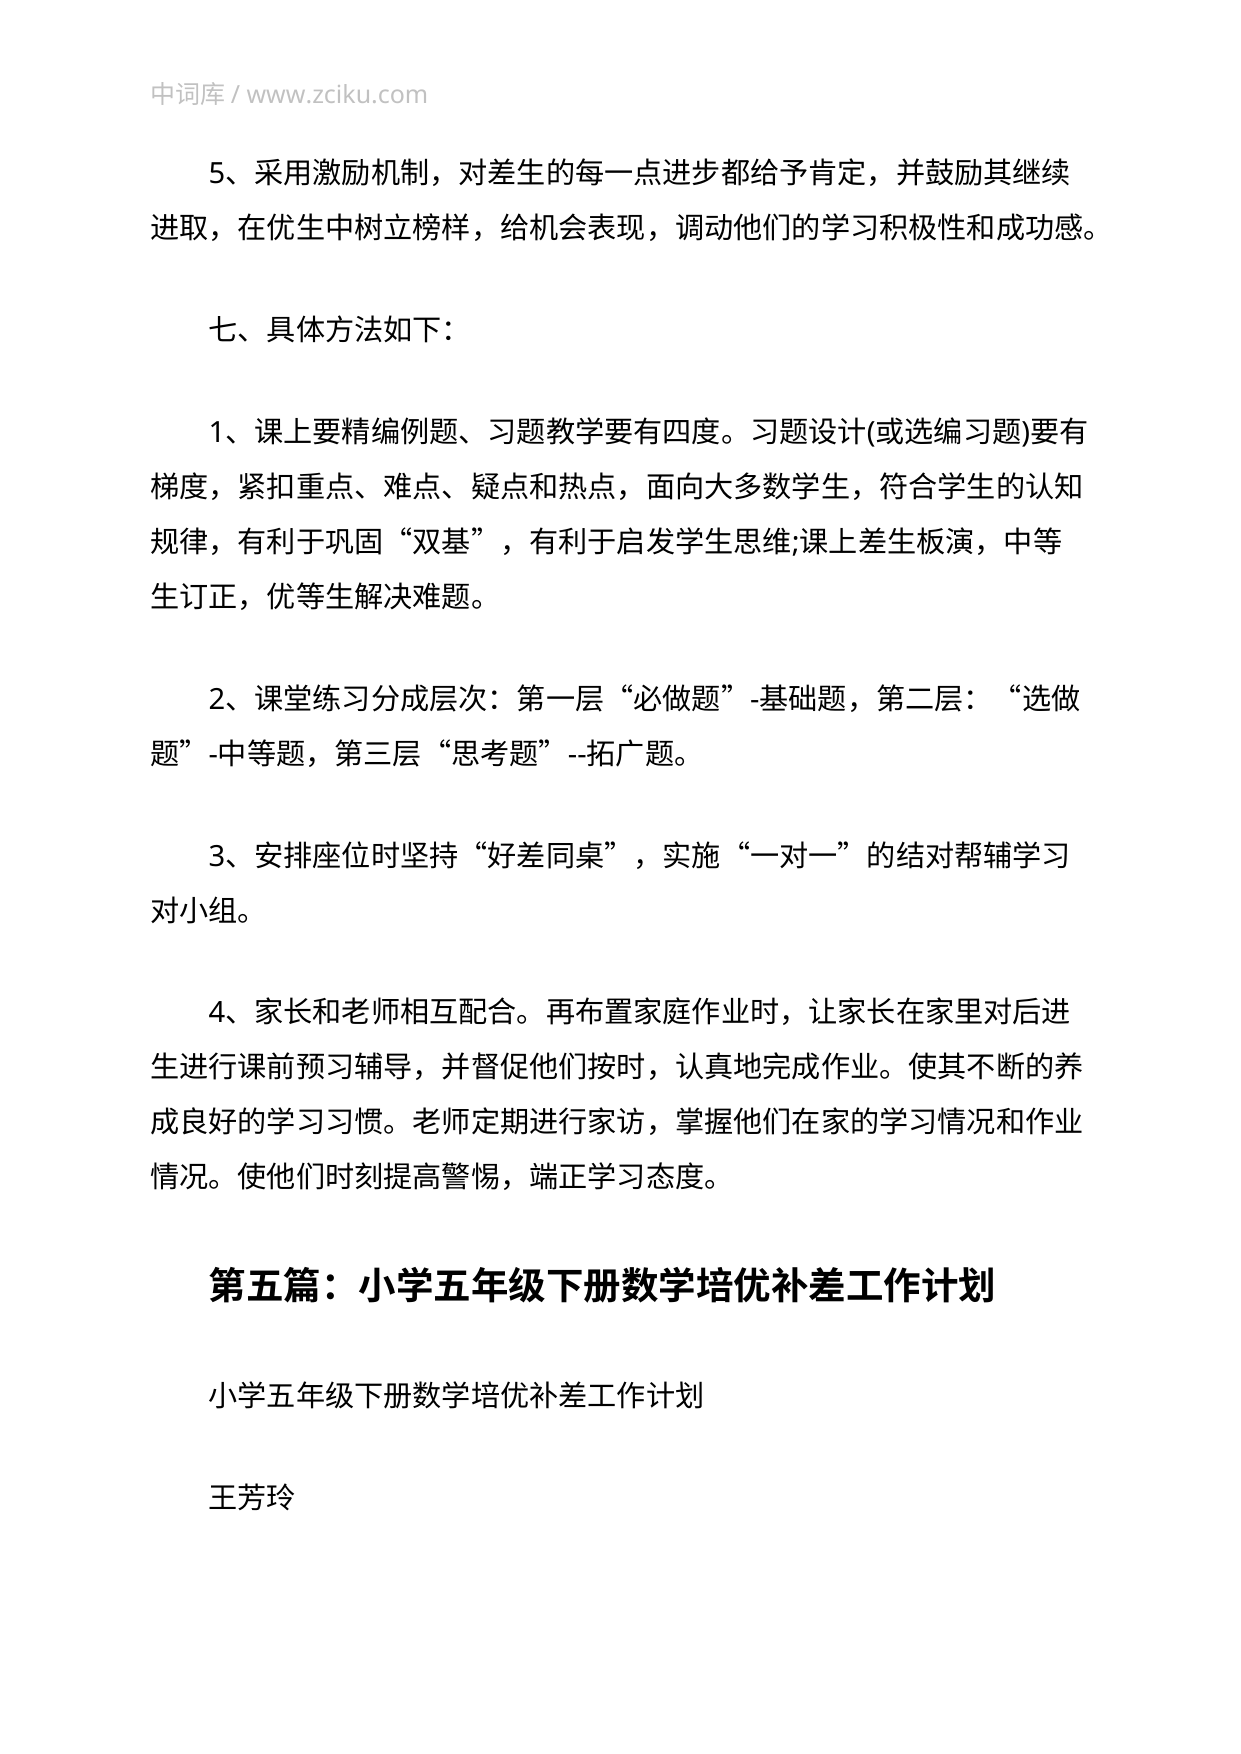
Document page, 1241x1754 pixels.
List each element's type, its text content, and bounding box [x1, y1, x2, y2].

text 5、采用激励机制，对差生的每一点进步都给予肯定，并鼓励其继续进取，在优生中树立榜样，给机会表现，调动他们的学习积极性和成功感。 [150, 150, 1090, 247]
text 七、具体方法如下： [150, 307, 1090, 349]
text 4、家长和老师相互配合。再布置家庭作业时，让家长在家里对后进生进行课前预习辅导，并督促他们按时，认真地完成作业。使其不断的养成良好的学习习惯。老师定期进行家访，掌握他们在家的学习情况和作业情况。使他们时刻提高警惕，端正学习态度。 [150, 989, 1090, 1196]
text 2、课堂练习分成层次：第一层“必做题”-基础题，第二层：“选做题”-中等题，第三层“思考题”--拓广题。 [150, 675, 1090, 773]
text 第五篇：小学五年级下册数学培优补差工作计划 [150, 1256, 1090, 1310]
text 小学五年级下册数学培优补差工作计划 [150, 1373, 1090, 1415]
text 王芳玲 [150, 1475, 1090, 1517]
text 3、安排座位时坚持“好差同桌”，实施“一对一”的结对帮辅学习对小组。 [150, 832, 1090, 929]
text 1、课上要精编例题、习题教学要有四度。习题设计(或选编习题)要有梯度，紧扣重点、难点、疑点和热点，面向大多数学生，符合学生的认知规律，有利于巩固“双基”，有利于启发学生思维;课上差生板演，中等生订正，优等生解决难题。 [150, 408, 1090, 616]
